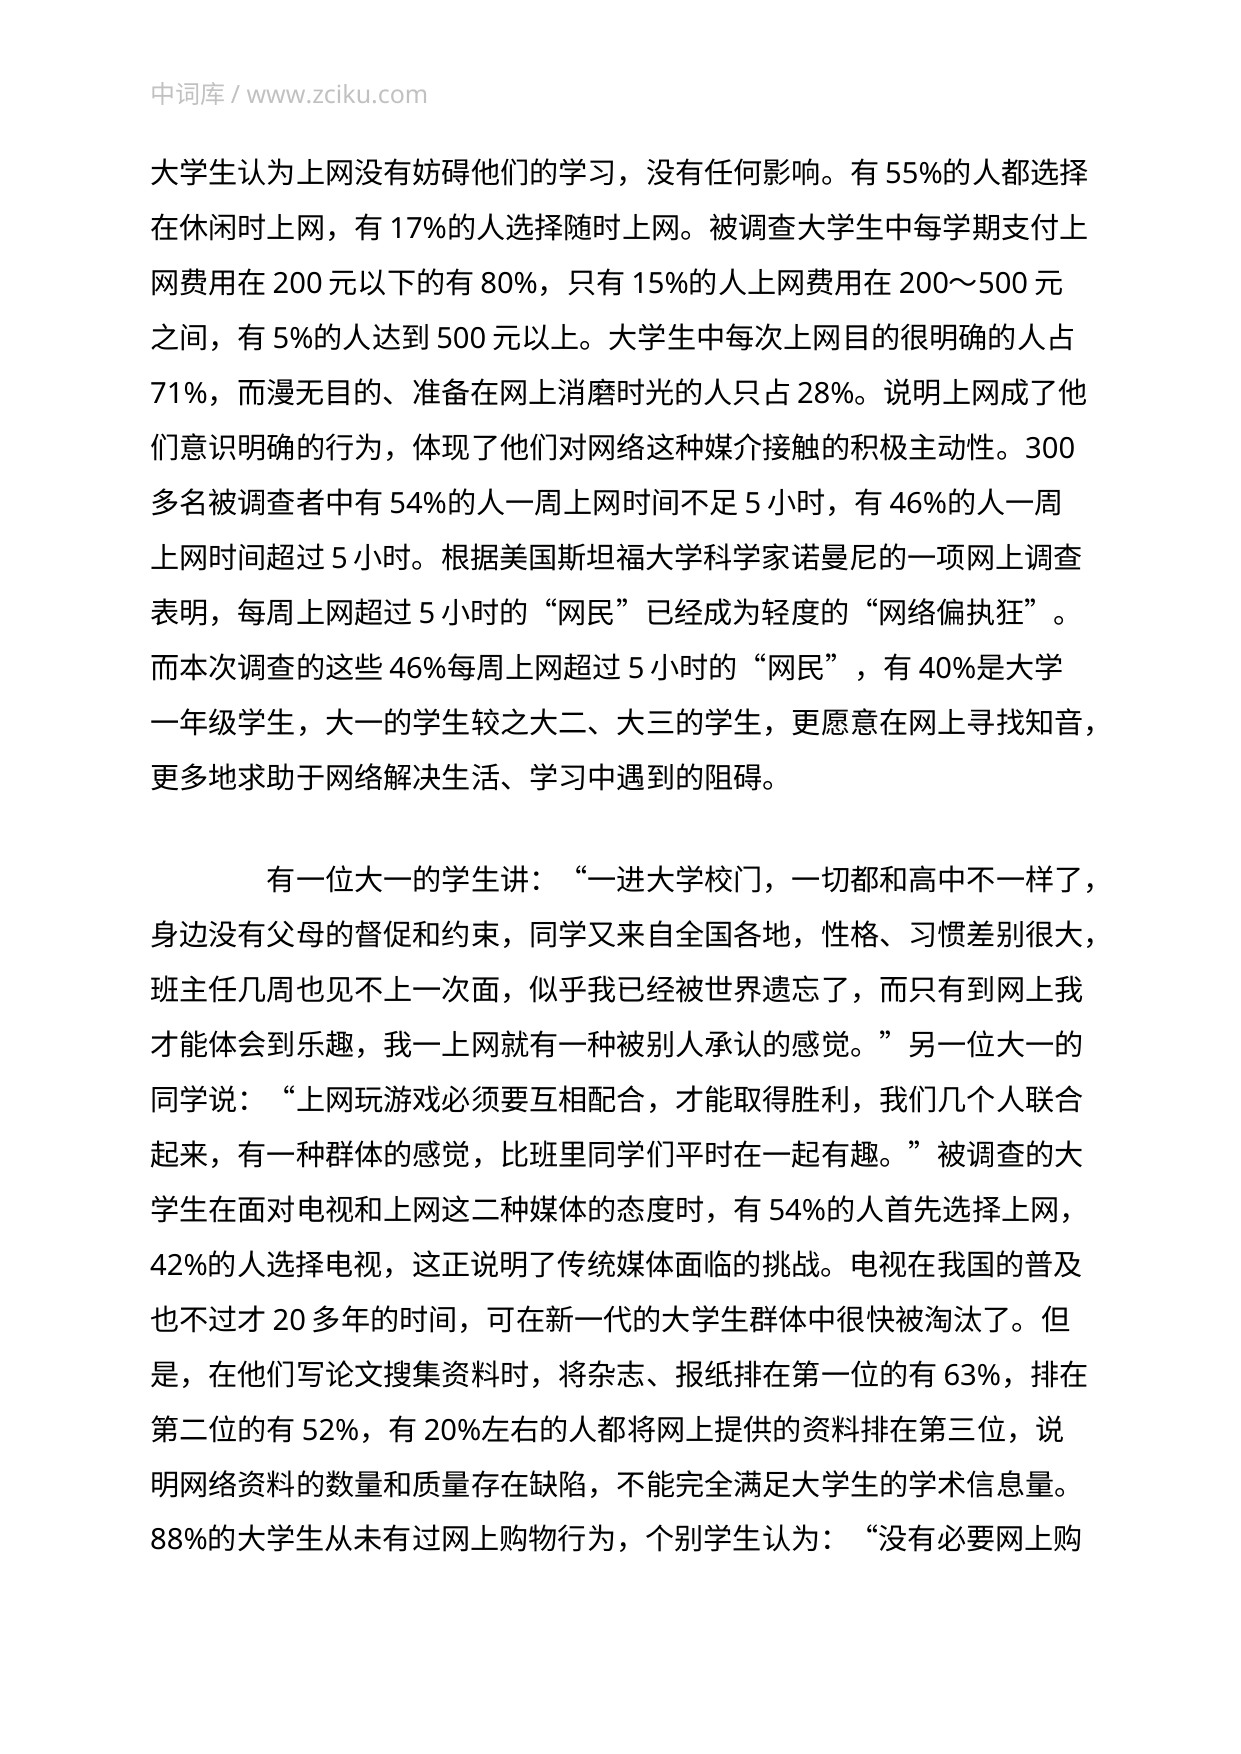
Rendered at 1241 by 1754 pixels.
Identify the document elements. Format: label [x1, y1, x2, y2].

text [150, 857, 1090, 1558]
text [150, 150, 1090, 797]
